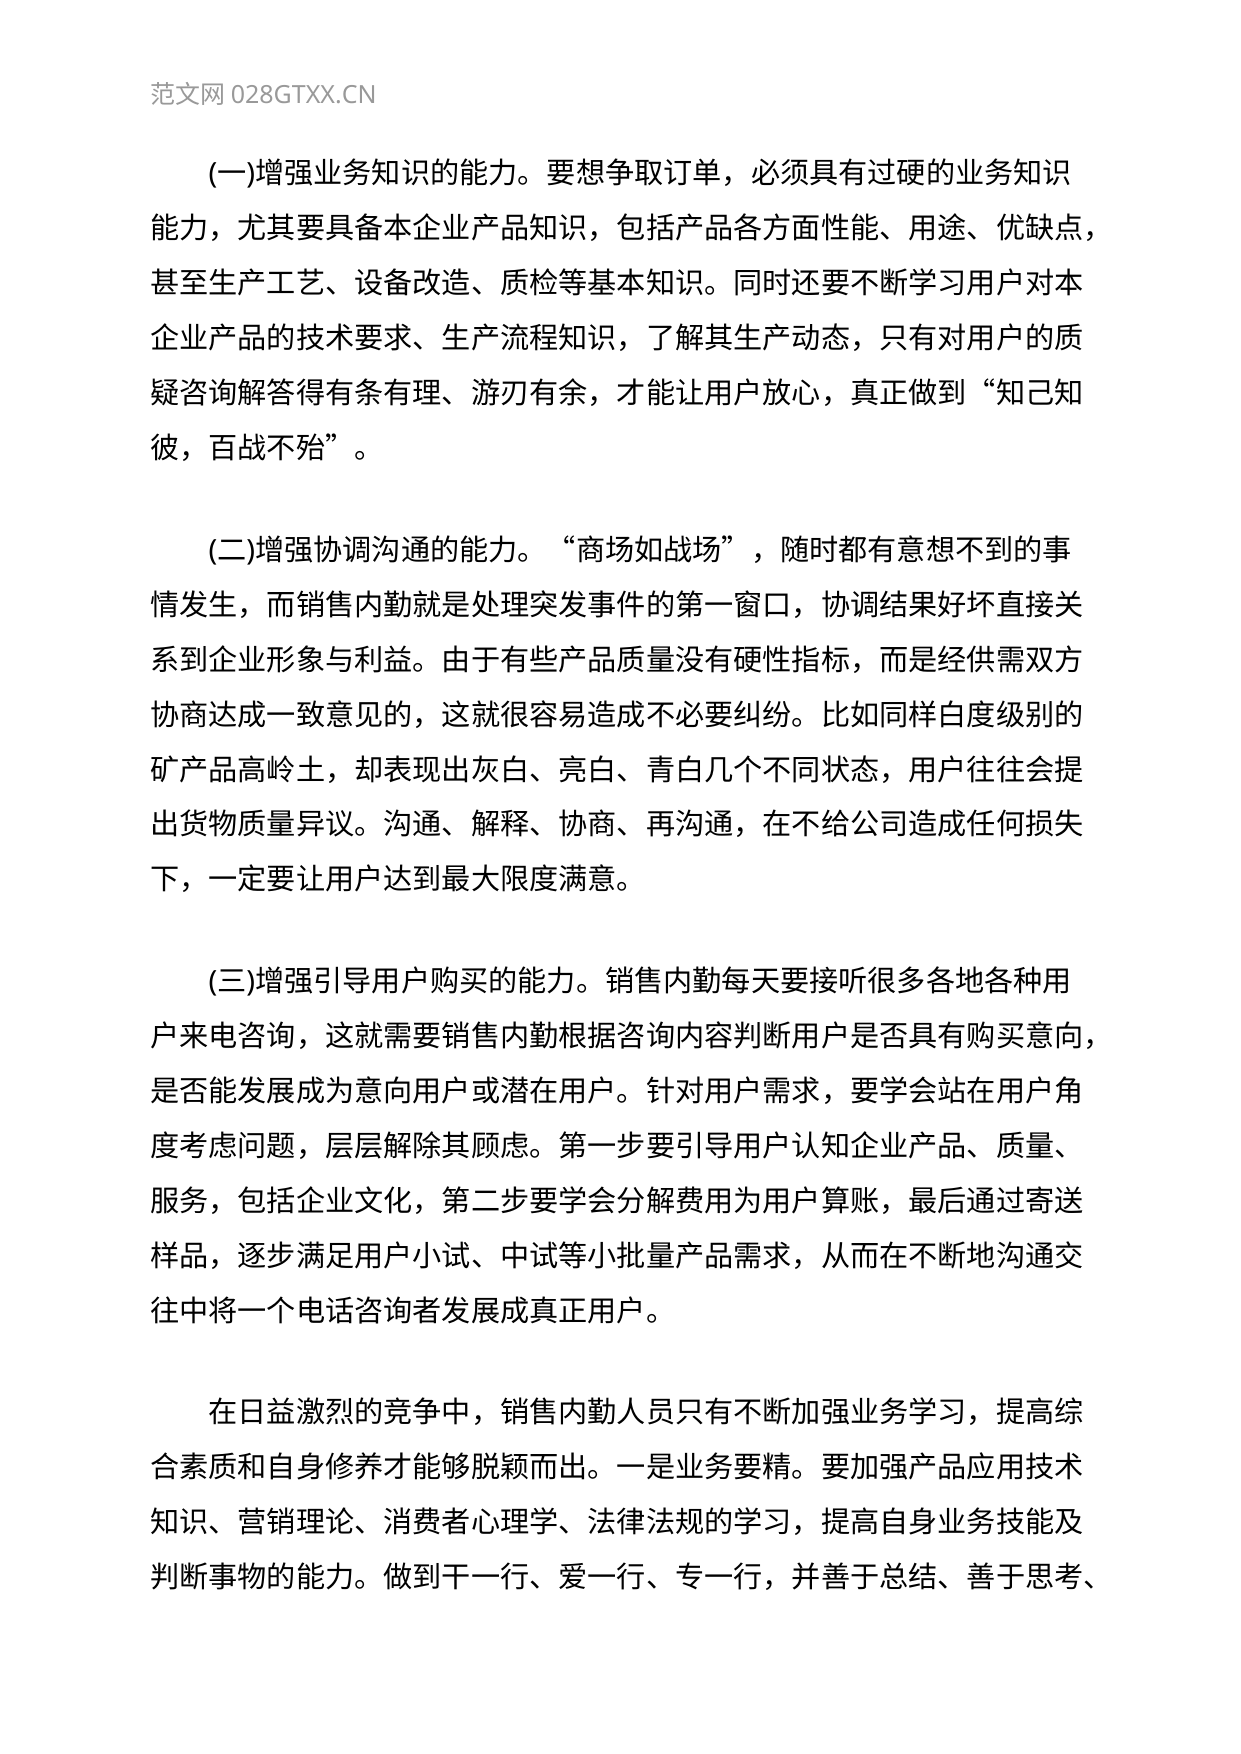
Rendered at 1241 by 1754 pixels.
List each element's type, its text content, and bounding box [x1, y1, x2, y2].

text (二)增强协调沟通的能力。“商场如战场”，随时都有意想不到的事情发生，而销售内勤就是处理突发事件的第一窗口，协调结果好坏直接关系到企业形象与利益。由于有些产品质量没有硬性指标，而是经供需双方协商达成一致意见的，这就很容易造成不必要纠纷。比如同样白度级别的矿产品高岭土，却表现出灰白、亮白、青白几个不同状态，用户往往会提出货物质量异议。沟通、解释、协商、再沟通，在不给公司造成任何损失下，一定要让用户达到最大限度满意。 [150, 526, 1090, 898]
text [150, 1389, 1090, 1596]
text (一)增强业务知识的能力。要想争取订单，必须具有过硬的业务知识能力，尤其要具备本企业产品知识，包括产品各方面性能、用途、优缺点，甚至生产工艺、设备改造、质检等基本知识。同时还要不断学习用户对本企业产品的技术要求、生产流程知识，了解其生产动态，只有对用户的质疑咨询解答得有条有理、游刃有余，才能让用户放心，真正做到“知己知彼，百战不殆”。 [150, 150, 1090, 467]
text (三)增强引导用户购买的能力。销售内勤每天要接听很多各地各种用户来电咨询，这就需要销售内勤根据咨询内容判断用户是否具有购买意向，是否能发展成为意向用户或潜在用户。针对用户需求，要学会站在用户角度考虑问题，层层解除其顾虑。第一步要引导用户认知企业产品、质量、服务，包括企业文化，第二步要学会分解费用为用户算账，最后通过寄送样品，逐步满足用户小试、中试等小批量产品需求，从而在不断地沟通交往中将一个电话咨询者发展成真正用户。 [150, 958, 1090, 1329]
